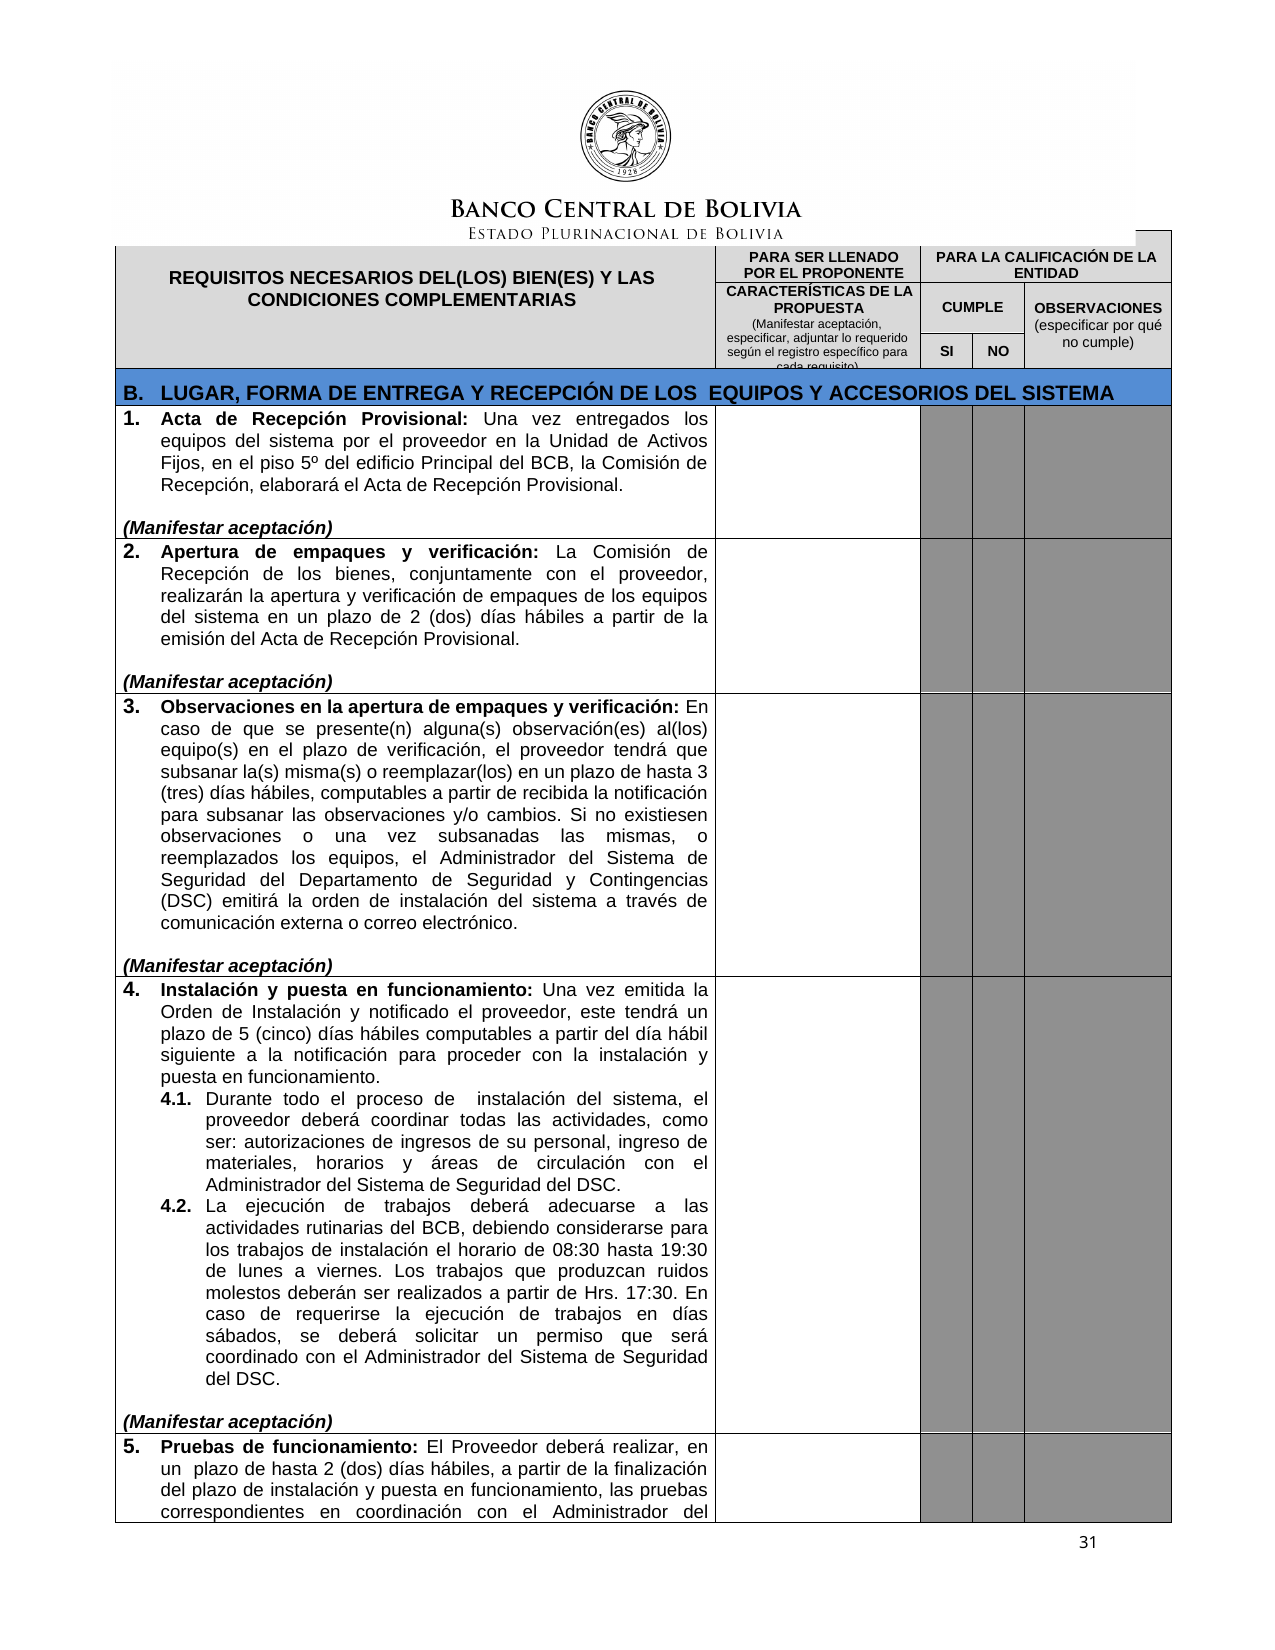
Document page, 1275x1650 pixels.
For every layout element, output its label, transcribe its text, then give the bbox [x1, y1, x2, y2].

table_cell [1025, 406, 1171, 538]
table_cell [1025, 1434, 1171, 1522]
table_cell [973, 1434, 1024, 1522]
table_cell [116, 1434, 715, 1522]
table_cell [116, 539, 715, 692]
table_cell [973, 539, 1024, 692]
table_cell SI [921, 334, 972, 368]
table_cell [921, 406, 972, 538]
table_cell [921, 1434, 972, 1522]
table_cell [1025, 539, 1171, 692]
picture [110, 60, 1135, 246]
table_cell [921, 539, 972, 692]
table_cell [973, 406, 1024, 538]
table_header REQUISITOS NECESARIOS DEL(LOS) BIEN(ES) Y LAS CONDICIONES COMPLEMENTARIAS [116, 246, 715, 368]
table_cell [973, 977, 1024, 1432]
table_cell NO [973, 334, 1024, 368]
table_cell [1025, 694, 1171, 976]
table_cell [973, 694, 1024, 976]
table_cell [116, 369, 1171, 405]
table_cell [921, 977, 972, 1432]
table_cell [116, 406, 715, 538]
table_header PARA SER LLENADO POR EL PROPONENTE [716, 246, 920, 282]
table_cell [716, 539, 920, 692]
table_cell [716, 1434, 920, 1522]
table_cell OBSERVACIONES (especificar por qué no cumple) [1025, 283, 1171, 368]
table_cell CARACTERÍSTICAS DE LA PROPUESTA (Manifestar aceptación, especificar, adjuntar lo requerido según el registro específico para cada requisito) [716, 283, 920, 368]
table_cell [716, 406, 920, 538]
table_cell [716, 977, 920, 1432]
table_header PARA LA CALIFICACIÓN DE LA ENTIDAD [921, 231, 1171, 282]
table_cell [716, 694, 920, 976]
table_cell CUMPLE [921, 283, 1024, 332]
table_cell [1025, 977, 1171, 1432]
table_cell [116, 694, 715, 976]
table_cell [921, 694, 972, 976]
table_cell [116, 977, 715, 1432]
